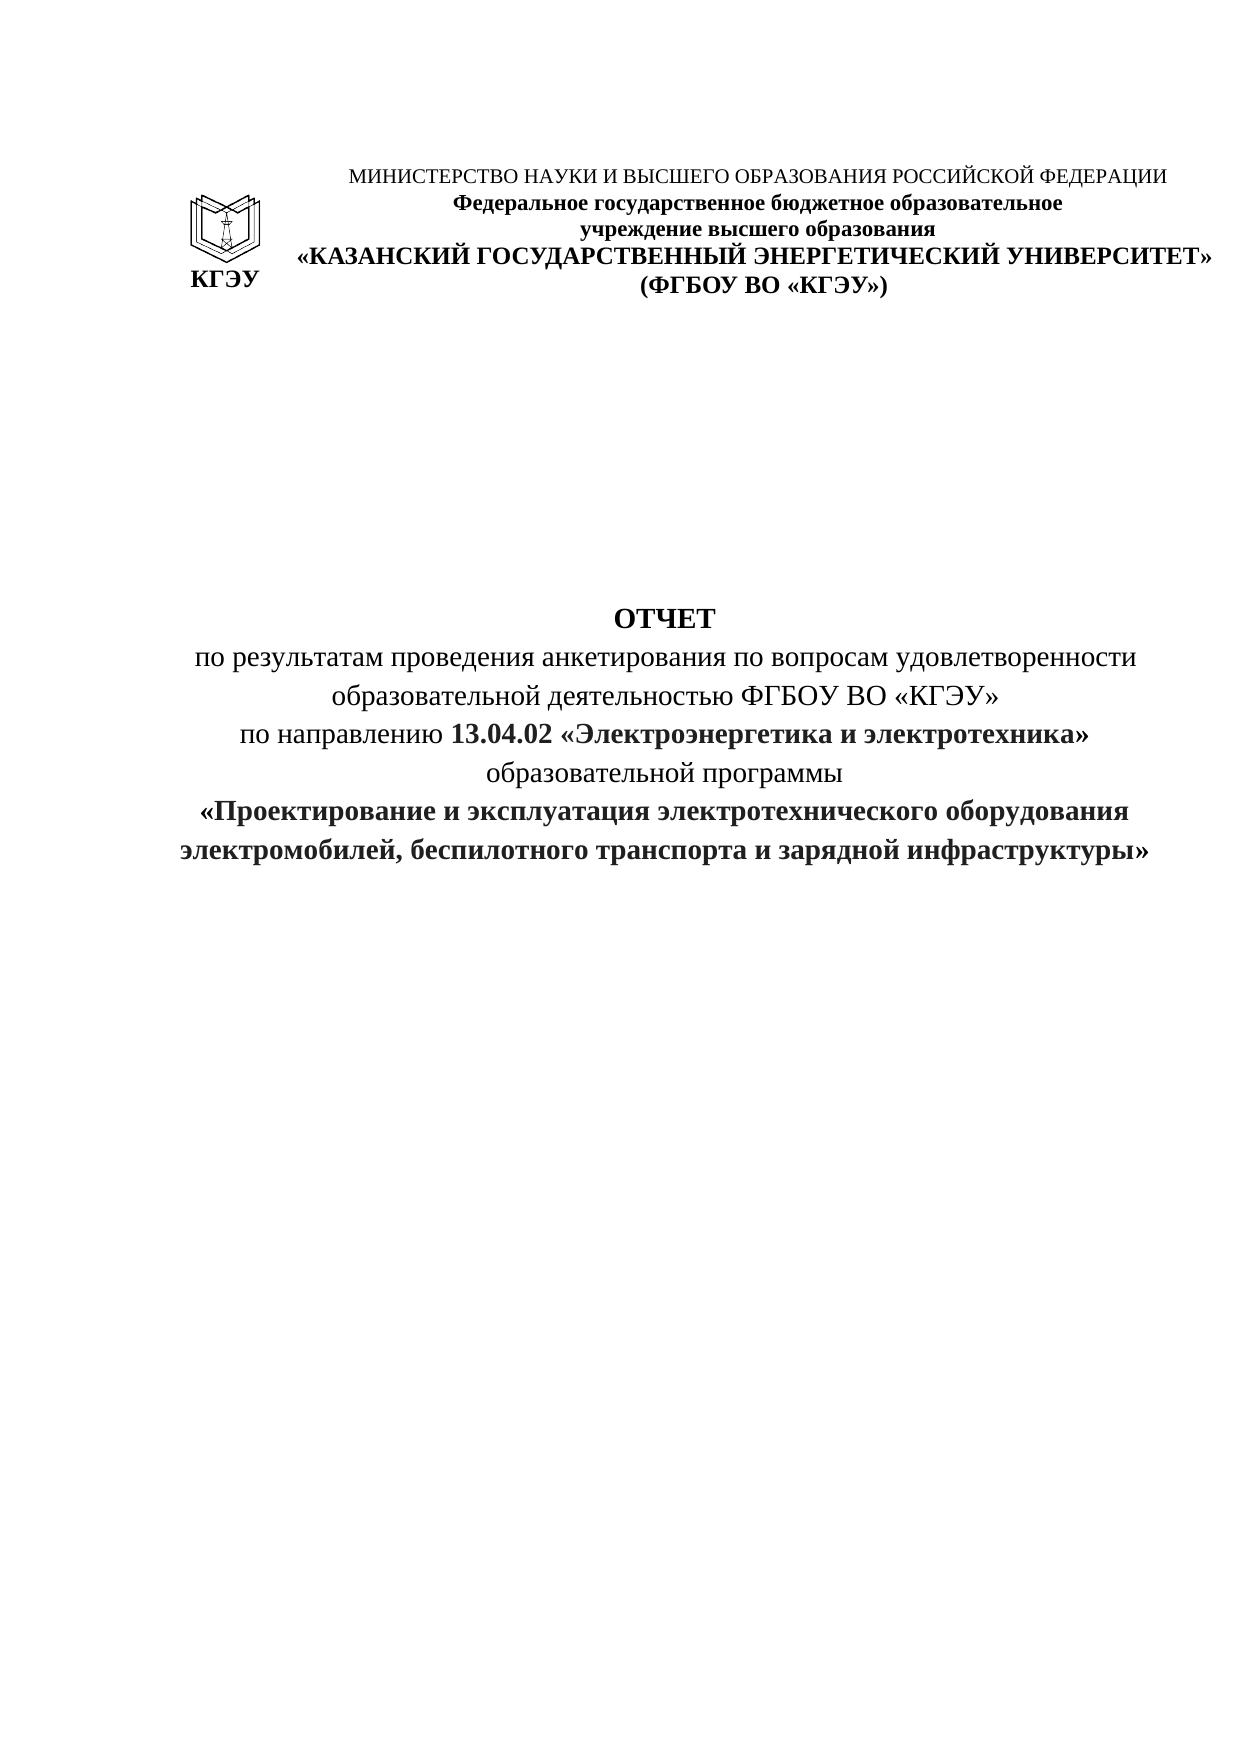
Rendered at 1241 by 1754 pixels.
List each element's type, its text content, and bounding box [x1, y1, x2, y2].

text ОТЧЕТ [177, 601, 1152, 634]
table_header МИНИСТЕРСТВО НАУКИ И ВЫСШЕГО ОБРАЗОВАНИЯ РОССИЙСКОЙ ФЕДЕРАЦИИ Федеральное государственное бюджетное образовательное учреждение высшего образования «КАЗАНСКИЙ ГОСУДАРСТВЕННЫЙ ЭНЕРГЕТИЧЕСКИЙ УНИВЕРСИТЕТ» (ФГБОУ ВО «КГЭУ») [273, 165, 1240, 313]
text по направлению 13.04.02 «Электроэнергетика и электротехника» [177, 716, 450, 750]
table_header КГЭУ [177, 165, 273, 313]
text по результатам проведения анкетирования по вопросам удовлетворенности образовательной деятельностью ФГБОУ ВО «КГЭУ» [179, 639, 1152, 711]
text образовательной программы [177, 755, 1152, 788]
text «Проектирование и эксплуатация электротехнического оборудования электромобилей, беспилотного транспорта и зарядной инфраструктуры» [177, 793, 1152, 866]
